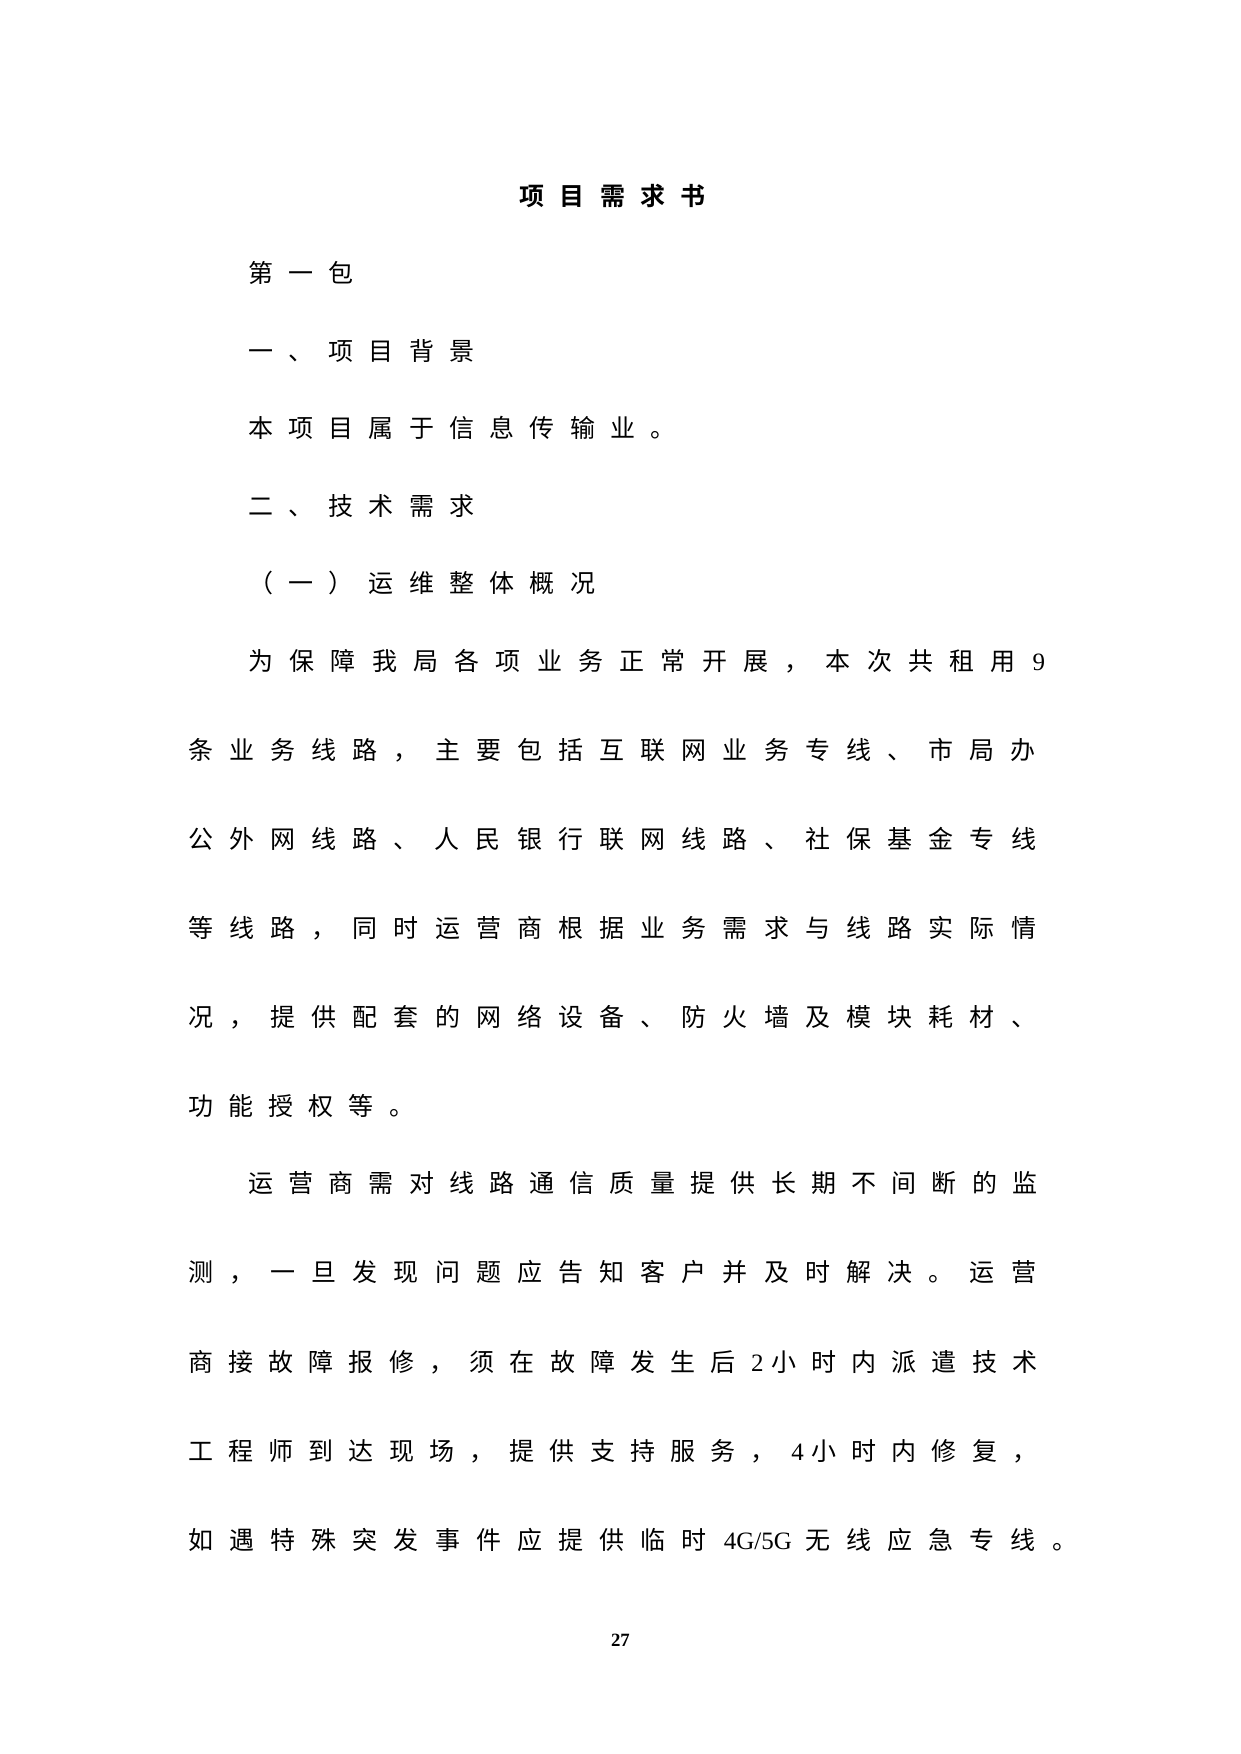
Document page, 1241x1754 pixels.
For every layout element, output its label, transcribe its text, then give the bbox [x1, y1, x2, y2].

text 二、技术需求 [188, 474, 1052, 534]
text 第一包 [188, 242, 1052, 301]
text 项目需求书 [188, 164, 1052, 224]
text （一）运维整体概况 [188, 552, 1052, 611]
text 一、项目背景 [188, 319, 1052, 379]
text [188, 1152, 1052, 1568]
text 本项目属于信息传输业。 [188, 397, 1052, 456]
text 为保障我局各项业务正常开展，本次共租用9条业务线路，主要包括互联网业务专线、市局办公外网线路、人民银行联网线路、社保基金专线等线路，同时运营商根据业务需求与线路实际情况，提供配套的网络设备、防火墙及模块耗材、功能授权等。 [188, 629, 1052, 1134]
